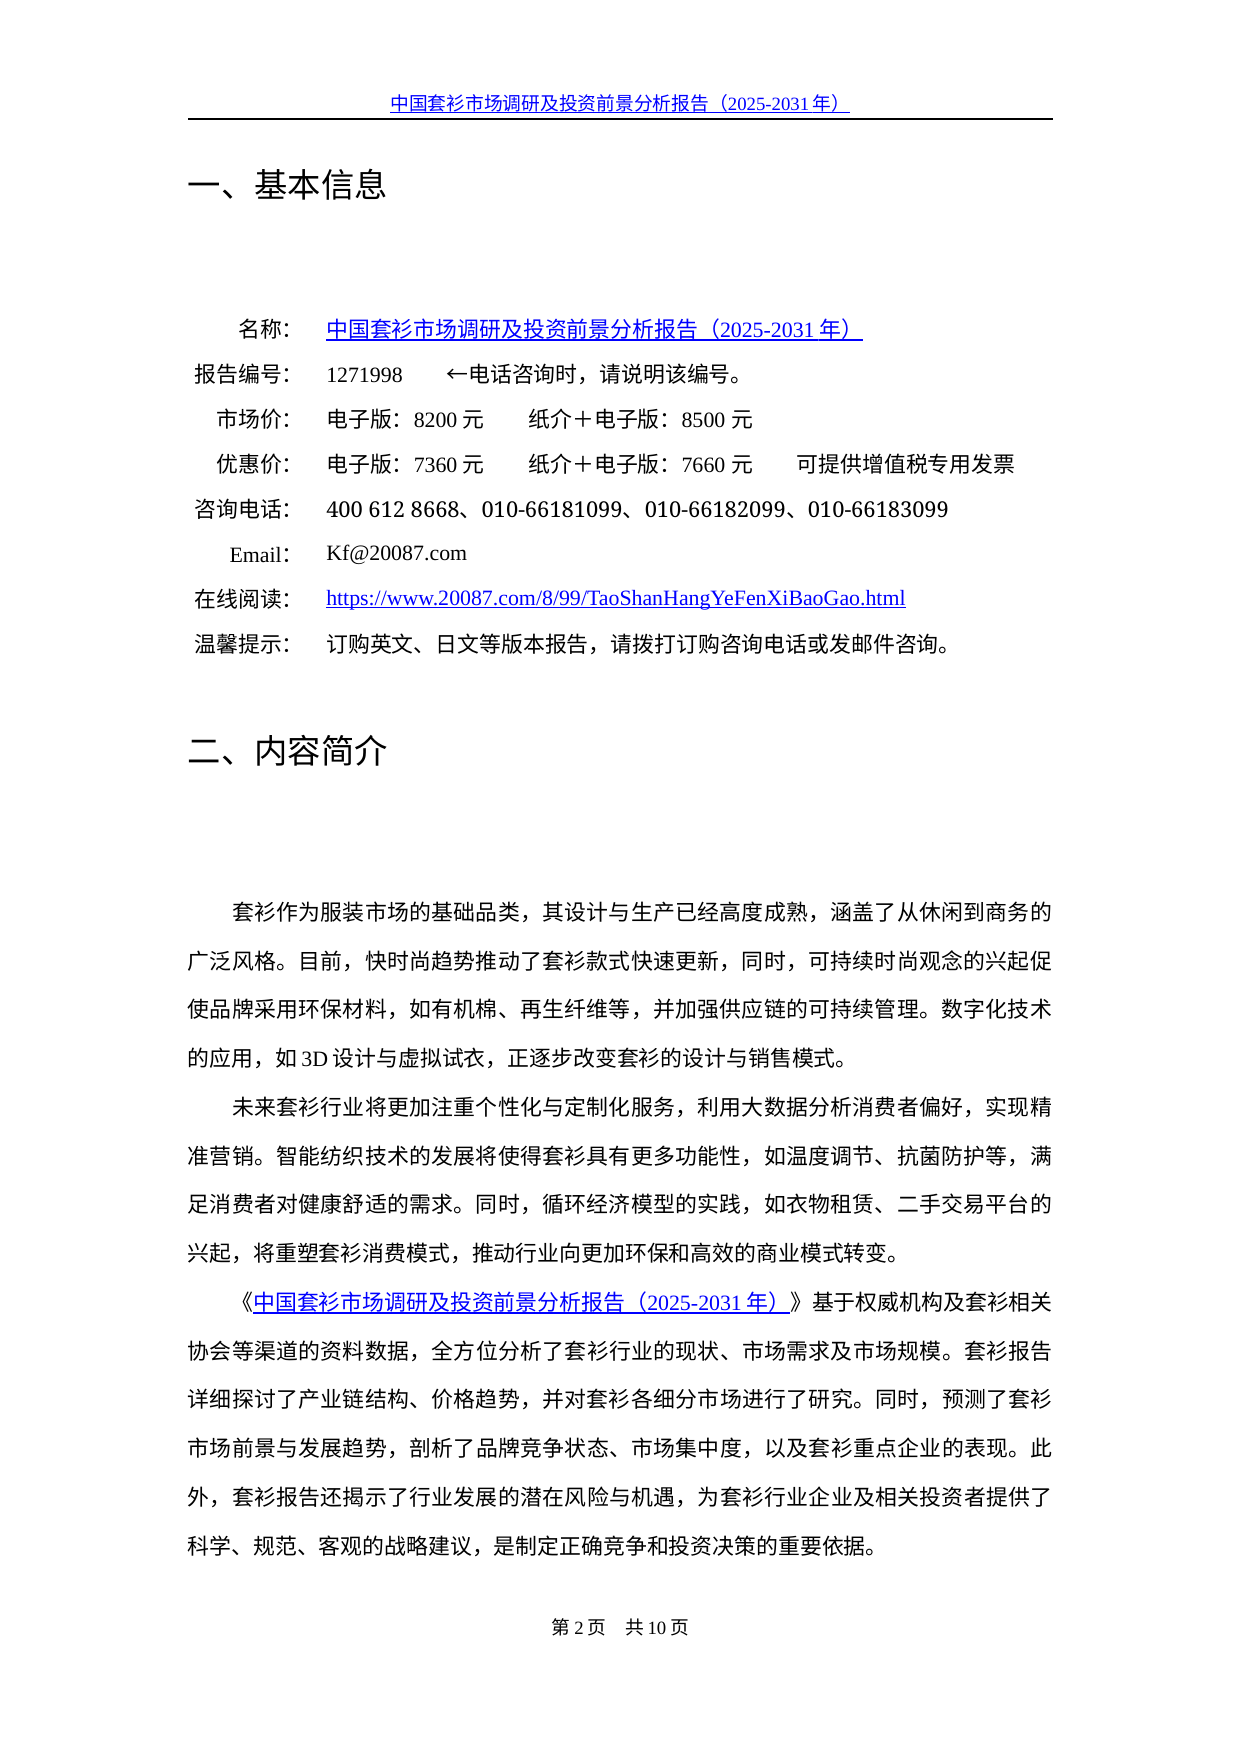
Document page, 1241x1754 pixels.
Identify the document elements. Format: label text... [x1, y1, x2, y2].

table_cell 咨询电话： [167, 492, 315, 537]
table_cell 报告编号： [167, 357, 315, 402]
table_cell [315, 582, 1073, 627]
table_header 中国套衫市场调研及投资前景分析报告（2025-2031年） [315, 312, 1073, 357]
table_cell 市场价： [167, 402, 315, 447]
table_cell 电子版：7360 元 纸介＋电子版：7660 元 可提供增值税专用发票 [315, 447, 1073, 492]
title 二、内容简介 [187, 717, 1053, 782]
title 一、基本信息 [187, 150, 1053, 215]
table_cell Kf@20087.com [315, 537, 1073, 582]
table_cell 优惠价： [167, 447, 315, 492]
table_cell 1271998 ←电话咨询时，请说明该编号。 [315, 357, 1073, 402]
table_cell 电子版：8200 元 纸介＋电子版：8500 元 [315, 402, 1073, 447]
table_cell Email： [167, 537, 315, 582]
table_cell 400 612 8668、010-66181099、010-66182099、010-66183099 [315, 492, 1073, 537]
table_header 名称： [167, 312, 315, 357]
table_cell 温馨提示： [167, 627, 315, 672]
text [187, 894, 1053, 1561]
table_cell 在线阅读： [167, 582, 315, 627]
table_cell 订购英文、日文等版本报告，请拨打订购咨询电话或发邮件咨询。 [315, 627, 1073, 672]
